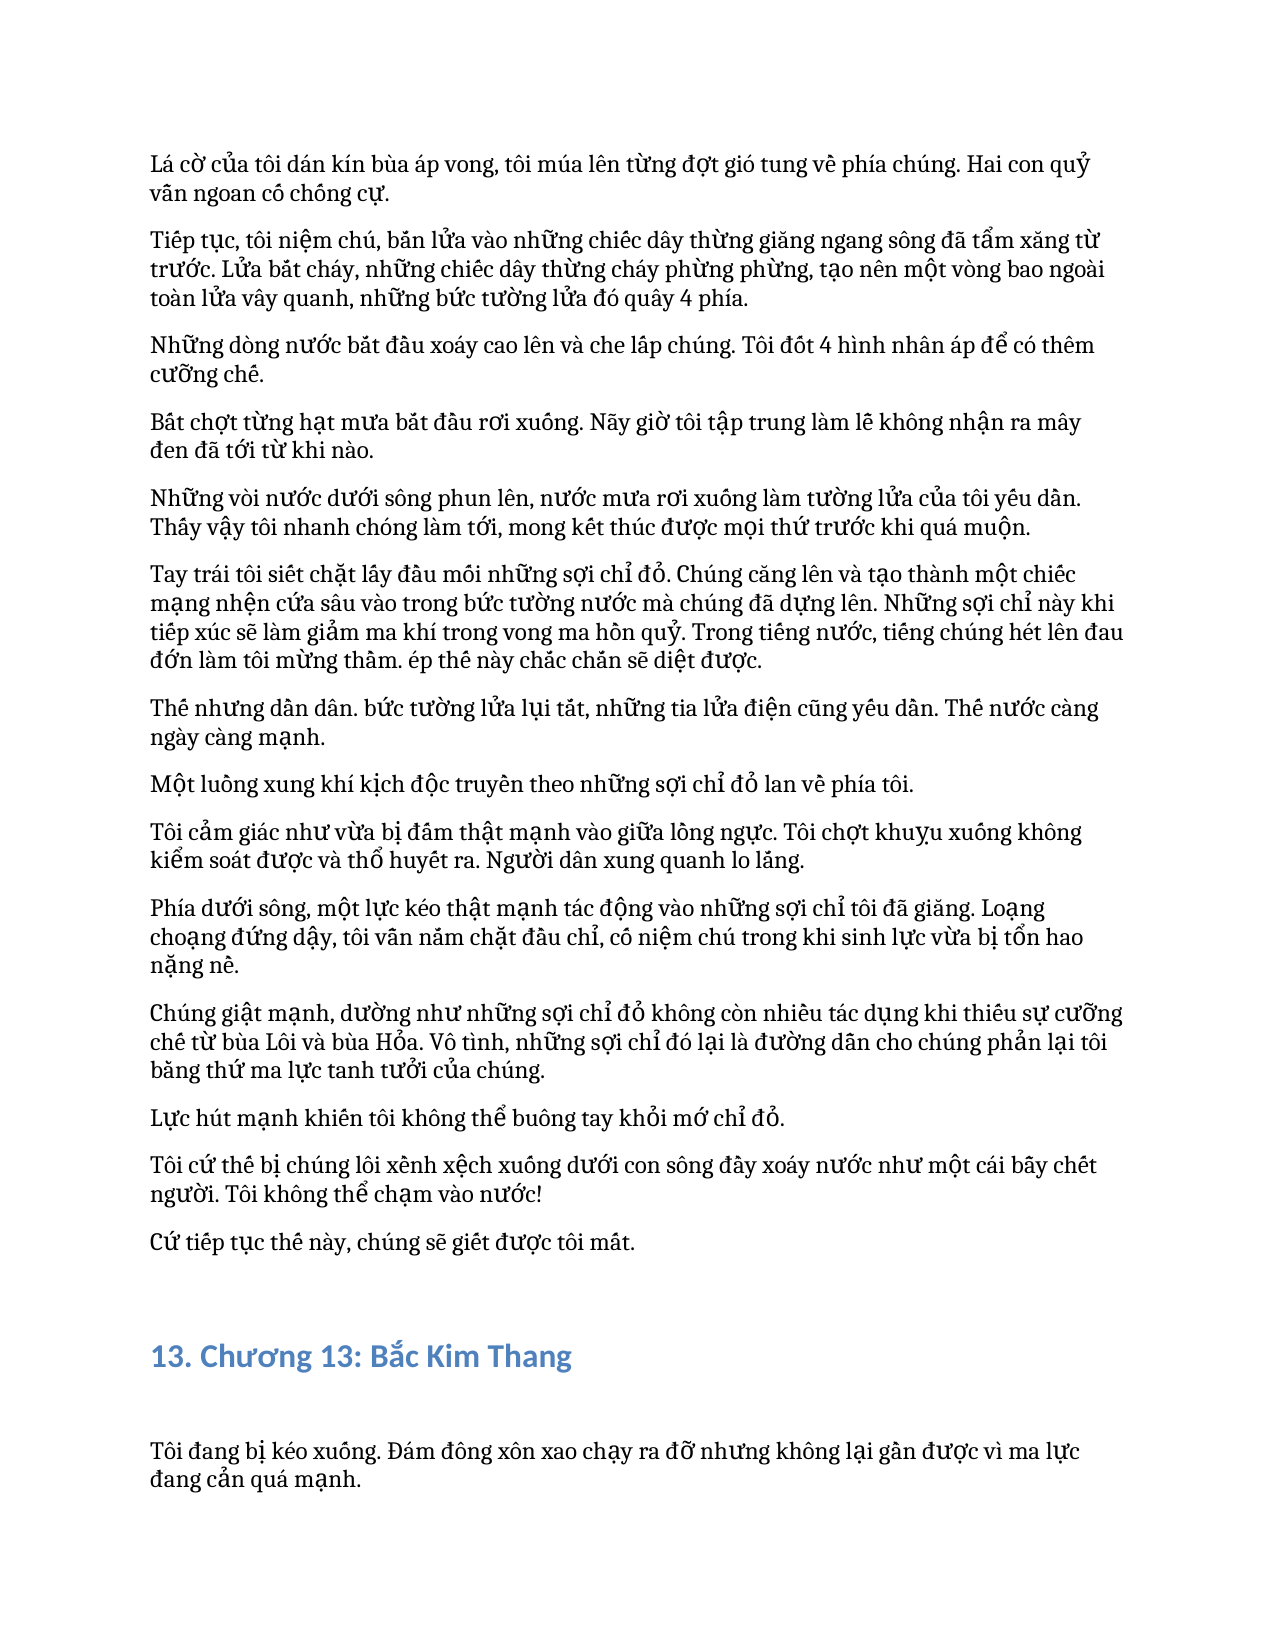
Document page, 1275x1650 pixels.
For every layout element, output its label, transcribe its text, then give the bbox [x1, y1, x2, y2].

text Tôi cứ thế bị chúng lôi xềnh xệch xuống dưới con sông đầy xoáy nước như một cái bẫy chết người. Tôi không thể chạm vào nước! [150, 1151, 1125, 1209]
text Tôi cảm giác như vừa bị đấm thật mạnh vào giữa lồng ngực. Tôi chợt khuỵu xuống không kiểm soát được và thổ huyết ra. Người dân xung quanh lo lắng. [150, 817, 1125, 875]
text Thế nhưng dần dân. bức tường lửa lụi tắt, những tia lửa điện cũng yếu dần. Thế nước càng ngày càng mạnh. [150, 694, 1125, 751]
text Tiếp tục, tôi niệm chú, bắn lửa vào những chiếc dây thừng giăng ngang sông đã tẩm xăng từ trước. Lửa bắt cháy, những chiếc dây thừng cháy phừng phừng, tạo nên một vòng bao ngoài toàn lửa vây quanh, những bức tường lửa đó quây 4 phía. [150, 226, 1125, 312]
text Bất chợt từng hạt mưa bắt đầu rơi xuống. Nãy giờ tôi tập trung làm lễ không nhận ra mây đen đã tới từ khi nào. [150, 407, 1125, 465]
text Những dòng nước bắt đầu xoáy cao lên và che lấp chúng. Tôi đốt 4 hình nhân áp để có thêm cưỡng chế. [150, 331, 1125, 389]
text Tôi đang bị kéo xuống. Đám đông xôn xao chạy ra đỡ nhưng không lại gần được vì ma lực đang cản quá mạnh. [150, 1379, 1125, 1494]
text Một luồng xung khí kịch độc truyền theo những sợi chỉ đỏ lan về phía tôi. [150, 770, 1125, 799]
text Những vòi nước dưới sông phun lên, nước mưa rơi xuống làm tường lửa của tôi yếu dần. Thấy vậy tôi nhanh chóng làm tới, mong kết thúc được mọi thứ trước khi quá muộn. [150, 484, 1125, 541]
text Chúng giật mạnh, dường như những sợi chỉ đỏ không còn nhiều tác dụng khi thiếu sự cưỡng chế từ bùa Lôi và bùa Hỏa. Vô tình, những sợi chỉ đó lại là đường dẫn cho chúng phản lại tôi bằng thứ ma lực tanh tưởi của chúng. [150, 999, 1125, 1085]
text Tay trái tôi siết chặt lấy đầu mối những sợi chỉ đỏ. Chúng căng lên và tạo thành một chiếc mạng nhện cứa sâu vào trong bức tường nước mà chúng đã dựng lên. Những sợi chỉ này khi tiếp xúc sẽ làm giảm ma khí trong vong ma hồn quỷ. Trong tiếng nước, tiếng chúng hét lên đau đớn làm tôi mừng thầm. ép thế này chắc chắn sẽ diệt được. [150, 560, 1125, 675]
subtitle 13. Chương 13: Bắc Kim Thang [150, 1334, 1125, 1375]
text Phía dưới sông, một lực kéo thật mạnh tác động vào những sợi chỉ tôi đã giăng. Loạng choạng đứng dậy, tôi vẫn nắm chặt đầu chỉ, cố niệm chú trong khi sinh lực vừa bị tổn hao nặng nề. [150, 894, 1125, 980]
text Cứ tiếp tục thế này, chúng sẽ giết được tôi mất. [150, 1227, 1125, 1314]
text Lực hút mạnh khiến tôi không thể buông tay khỏi mớ chỉ đỏ. [150, 1104, 1125, 1132]
text Lá cờ của tôi dán kín bùa áp vong, tôi múa lên từng đợt gió tung về phía chúng. Hai con quỷ vẫn ngoan cố chống cự. [150, 150, 1125, 207]
